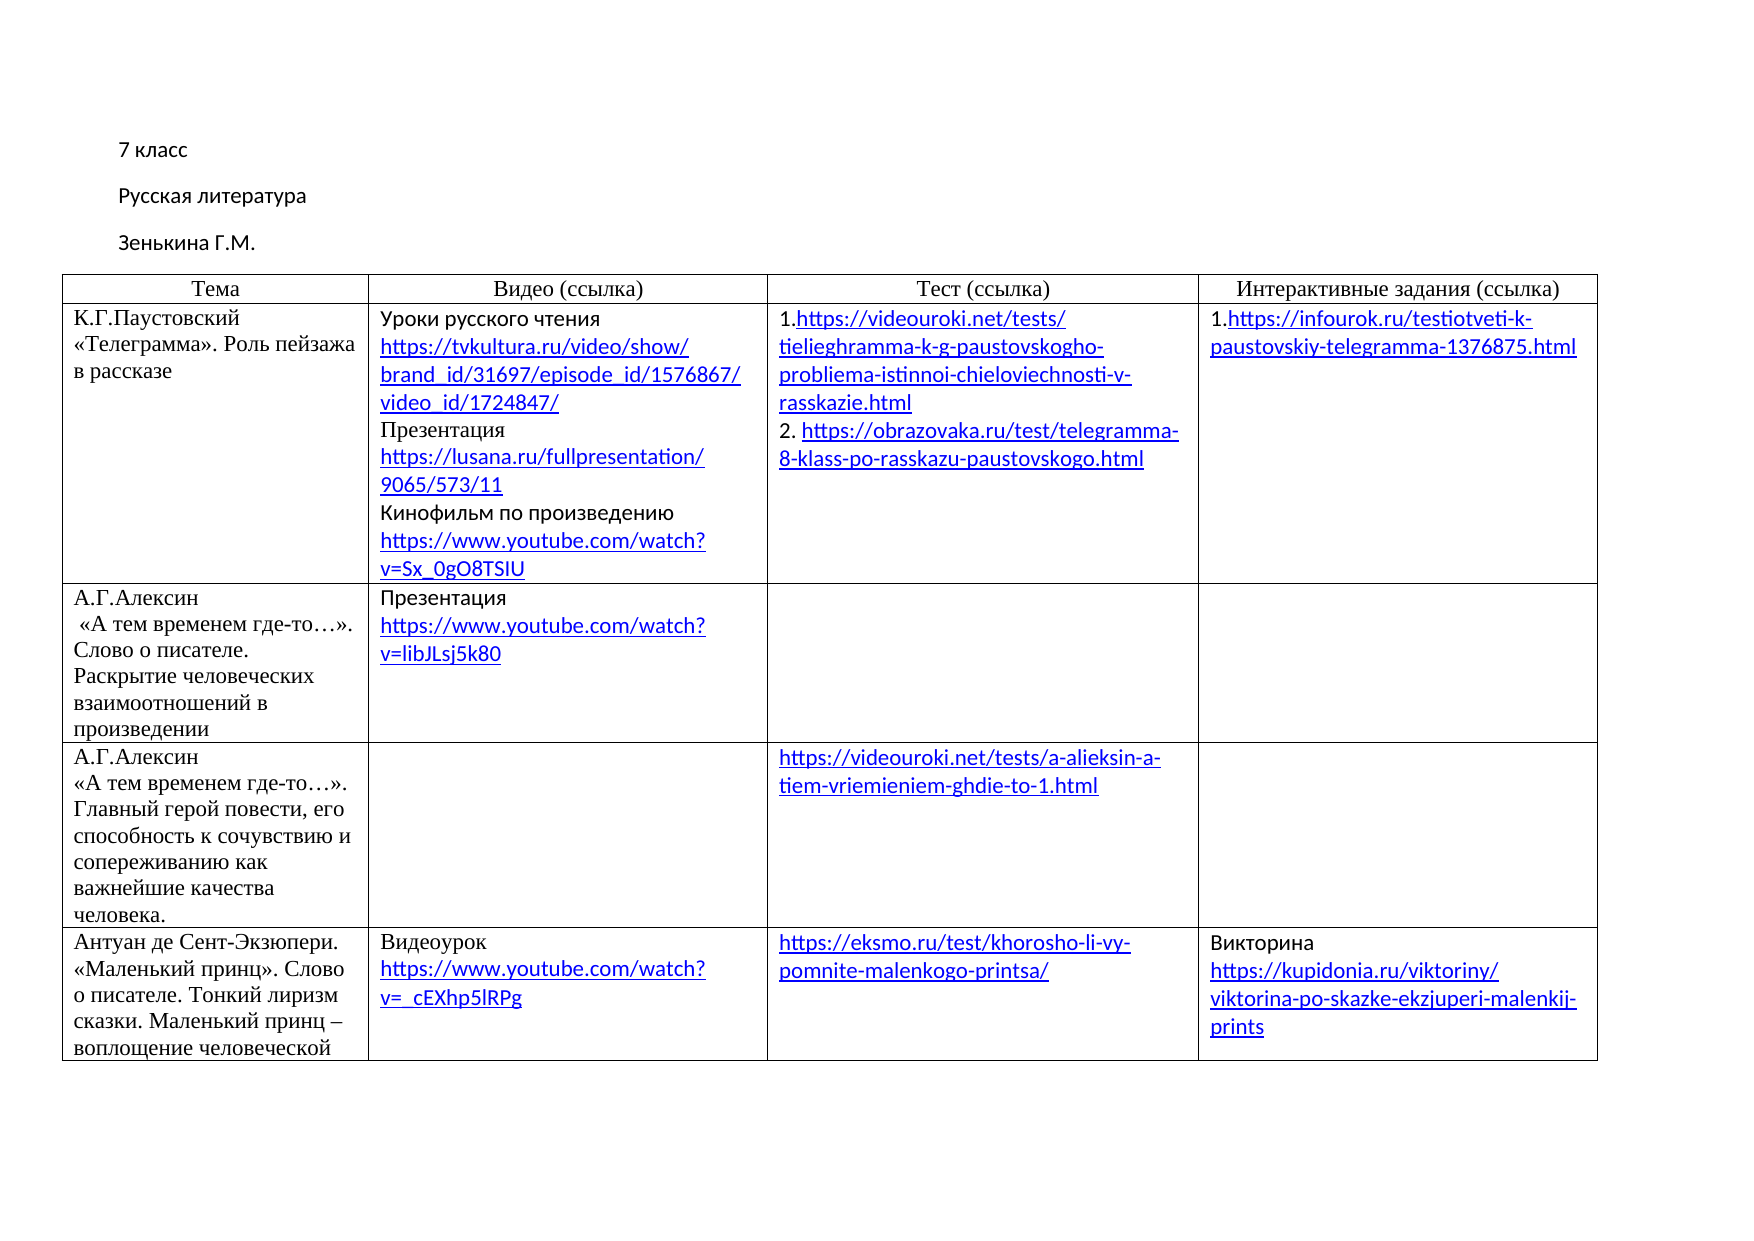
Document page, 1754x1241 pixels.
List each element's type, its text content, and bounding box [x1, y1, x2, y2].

table_header Тема [63, 275, 368, 303]
table_cell А.Г.Алексин «А тем временем где-то…». Слово о писателе. Раскрытие человеческих взаимоотношений в произведении [63, 584, 368, 742]
table_cell [768, 584, 1198, 742]
table_header Тест (ссылка) [768, 275, 1198, 303]
table_cell https://videouroki.net/tests/a-alieksin-a-tiem-vriemieniem-ghdie-to-1.html [768, 743, 1198, 927]
table_header Видео (ссылка) [369, 275, 767, 303]
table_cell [768, 928, 1198, 1060]
table_cell 1.https://videouroki.net/tests/tielieghramma-k-g-paustovskogho-probliema-istinnoi-chieloviechnosti-v-rasskazie.html 2. https://obrazovaka.ru/test/telegramma-8-klass-po-rasskazu-paustovskogo.html [768, 304, 1198, 582]
text Русская литература [118, 181, 1636, 209]
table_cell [369, 928, 767, 1060]
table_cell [63, 928, 368, 1060]
table_cell К.Г.Паустовский «Телеграмма». Роль пейзажа в рассказе [63, 304, 368, 582]
table_cell Уроки русского чтения https://tvkultura.ru/video/show/brand_id/31697/episode_id/1576867/video_id/1724847/ Презентация https://lusana.ru/fullpresentation/9065/573/11 Кинофильм по произведению https://www.youtube.com/watch?v=Sx_0gO8TSIU [369, 304, 767, 582]
table_cell 1.https://infourok.ru/testiotveti-k-paustovskiy-telegramma-1376875.html [1199, 304, 1597, 582]
text Зенькина Г.М. [118, 228, 1636, 256]
table_cell А.Г.Алексин «А тем временем где-то…». Главный герой повести, его способность к сочувствию и сопереживанию как важнейшие качества человека. [63, 743, 368, 927]
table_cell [1199, 928, 1597, 1060]
table_cell [369, 743, 767, 927]
table_cell Презентация https://www.youtube.com/watch?v=libJLsj5k80 [369, 584, 767, 742]
text 7 класс [118, 135, 1636, 163]
table_cell [1199, 584, 1597, 742]
table_header Интерактивные задания (ссылка) [1199, 275, 1597, 303]
table_cell [1199, 743, 1597, 927]
